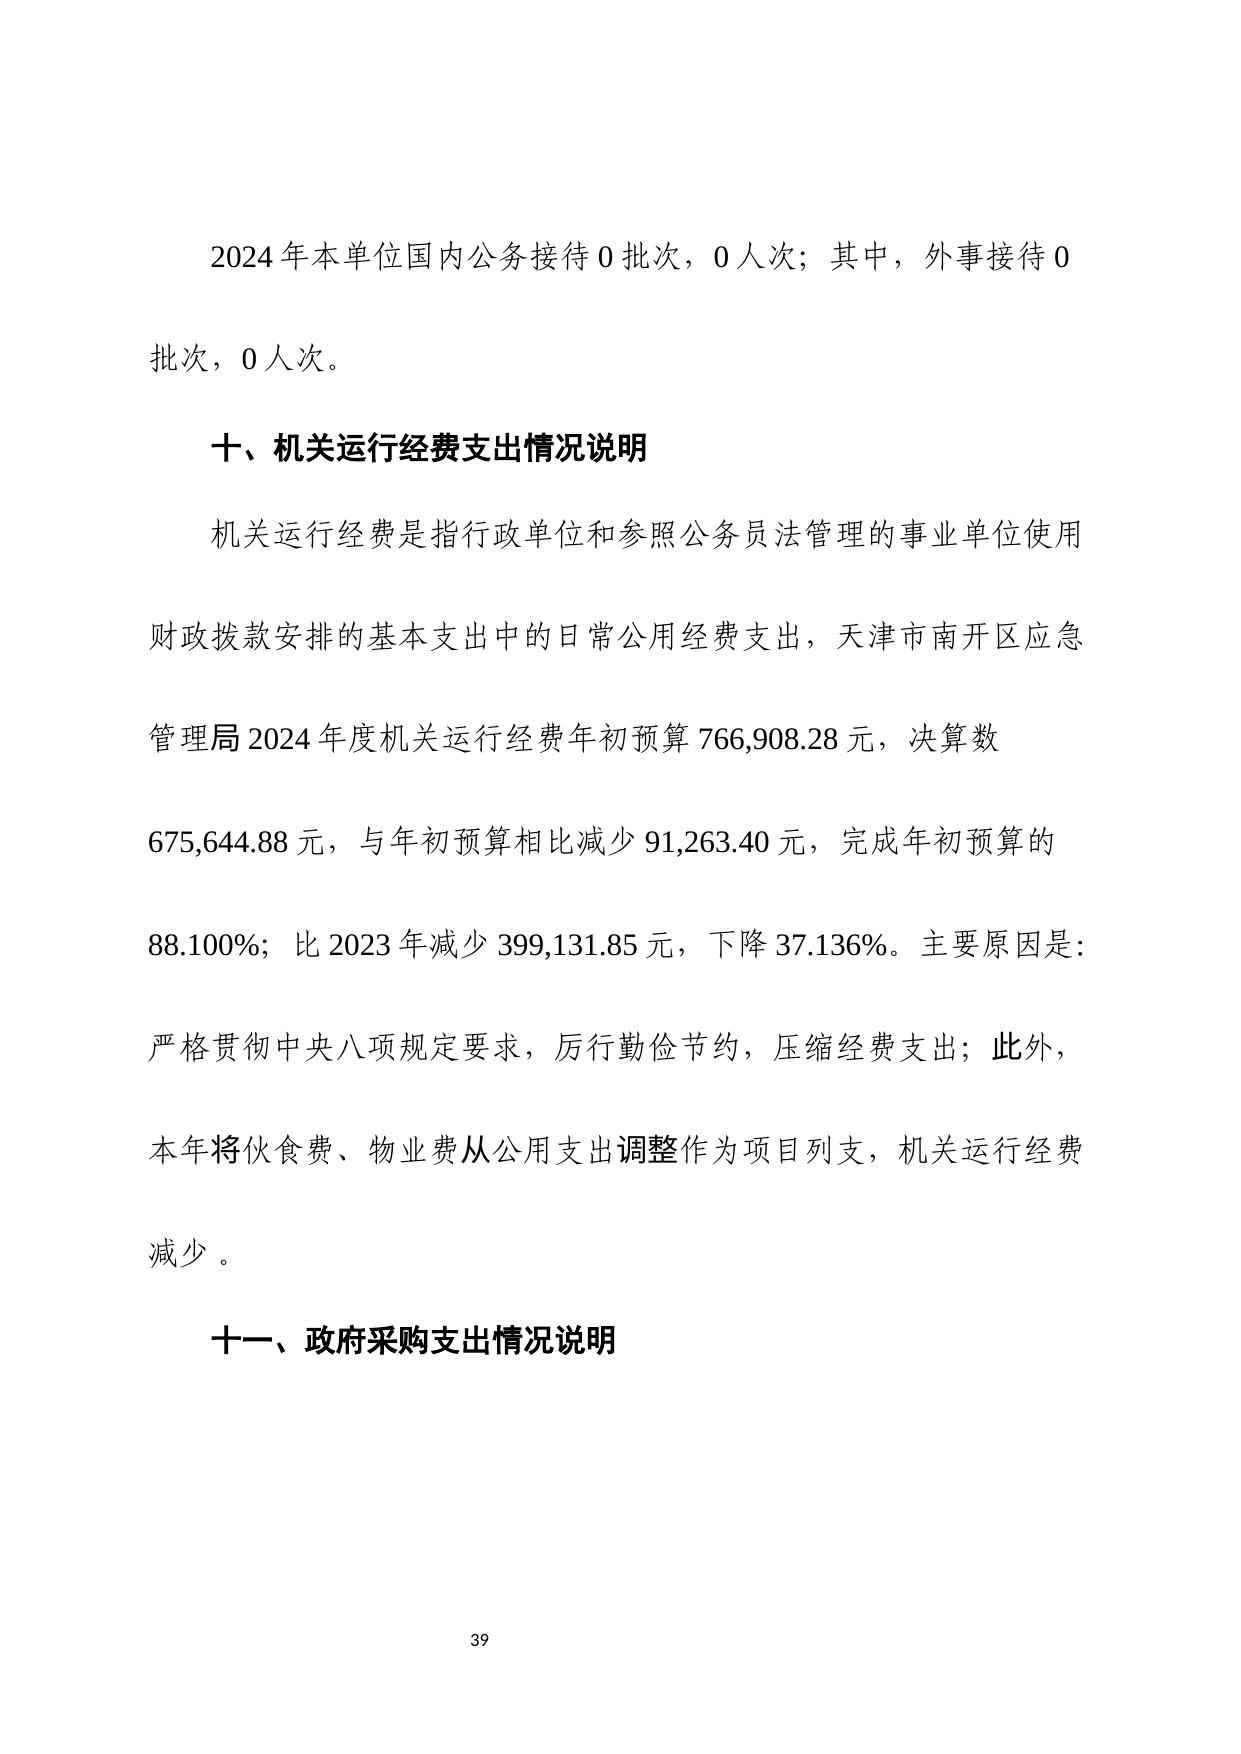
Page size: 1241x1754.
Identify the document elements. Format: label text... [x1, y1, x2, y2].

text 十一、政府采购支出情况说明 [148, 1303, 1093, 1372]
text 2024年本单位国内公务接待0批次，0人次；其中，外事接待0批次，0人次。 [148, 221, 1093, 392]
text 十、机关运行经费支出情况说明 [148, 411, 1093, 479]
text 机关运行经费是指行政单位和参照公务员法管理的事业单位使用财政拨款安排的基本支出中的日常公用经费支出，天津市南开区应急管理局2024年度机关运行经费年初预算766,908.28元，决算数675,644.88元，与年初预算相比减少91,263.40元，完成年初预算的88.100%；比2023年减少399,131.85元，下降37.136%。主要原因是：严格贯彻中央八项规定要求，厉行勤俭节约，压缩经费支出；此外，本年将伙食费、物业费从公用支出调整作为项目列支，机关运行经费减少 。 [148, 497, 1093, 1285]
